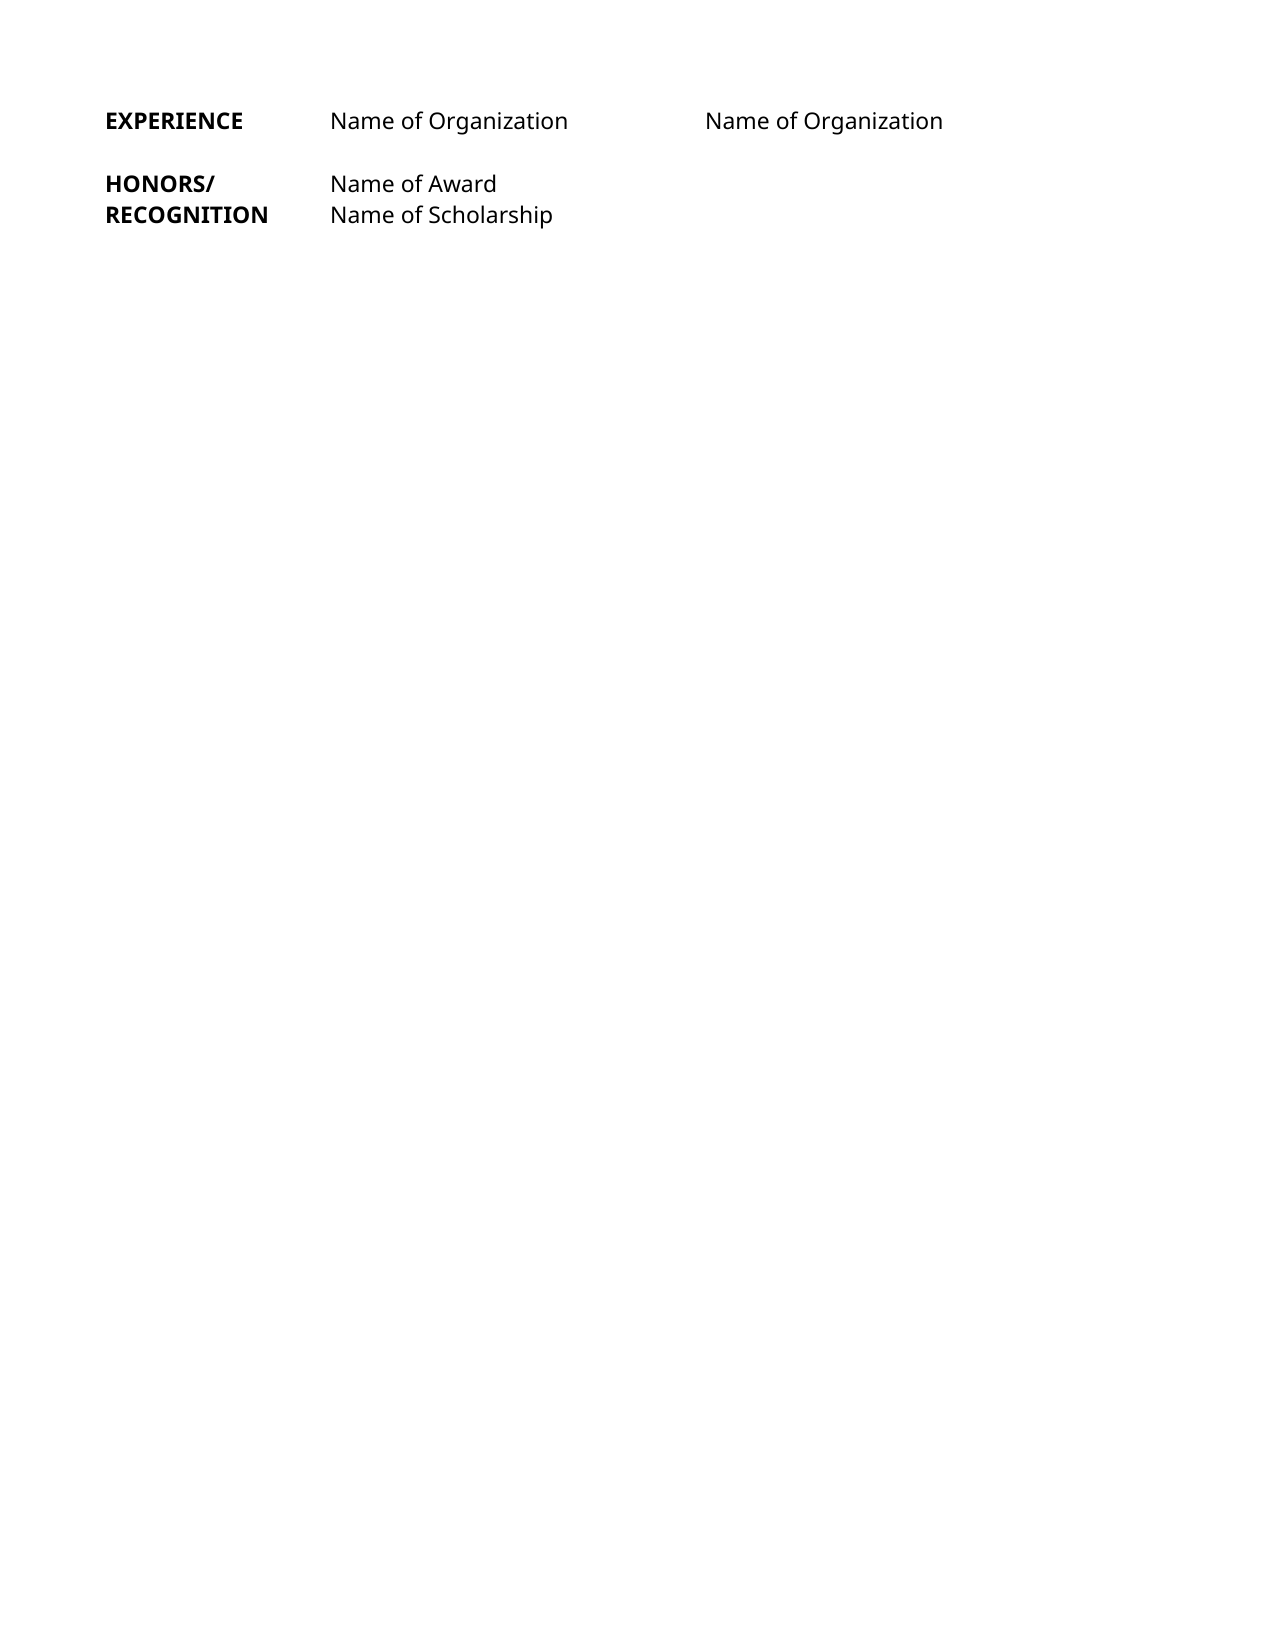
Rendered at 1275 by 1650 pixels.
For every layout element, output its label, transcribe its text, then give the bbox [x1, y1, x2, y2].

text RECOGNITION Name of Scholarship [105, 199, 1170, 230]
text HONORS/ Name of Award [105, 167, 1170, 199]
text EXPERIENCE Name of Organization Name of Organization [105, 105, 1170, 136]
